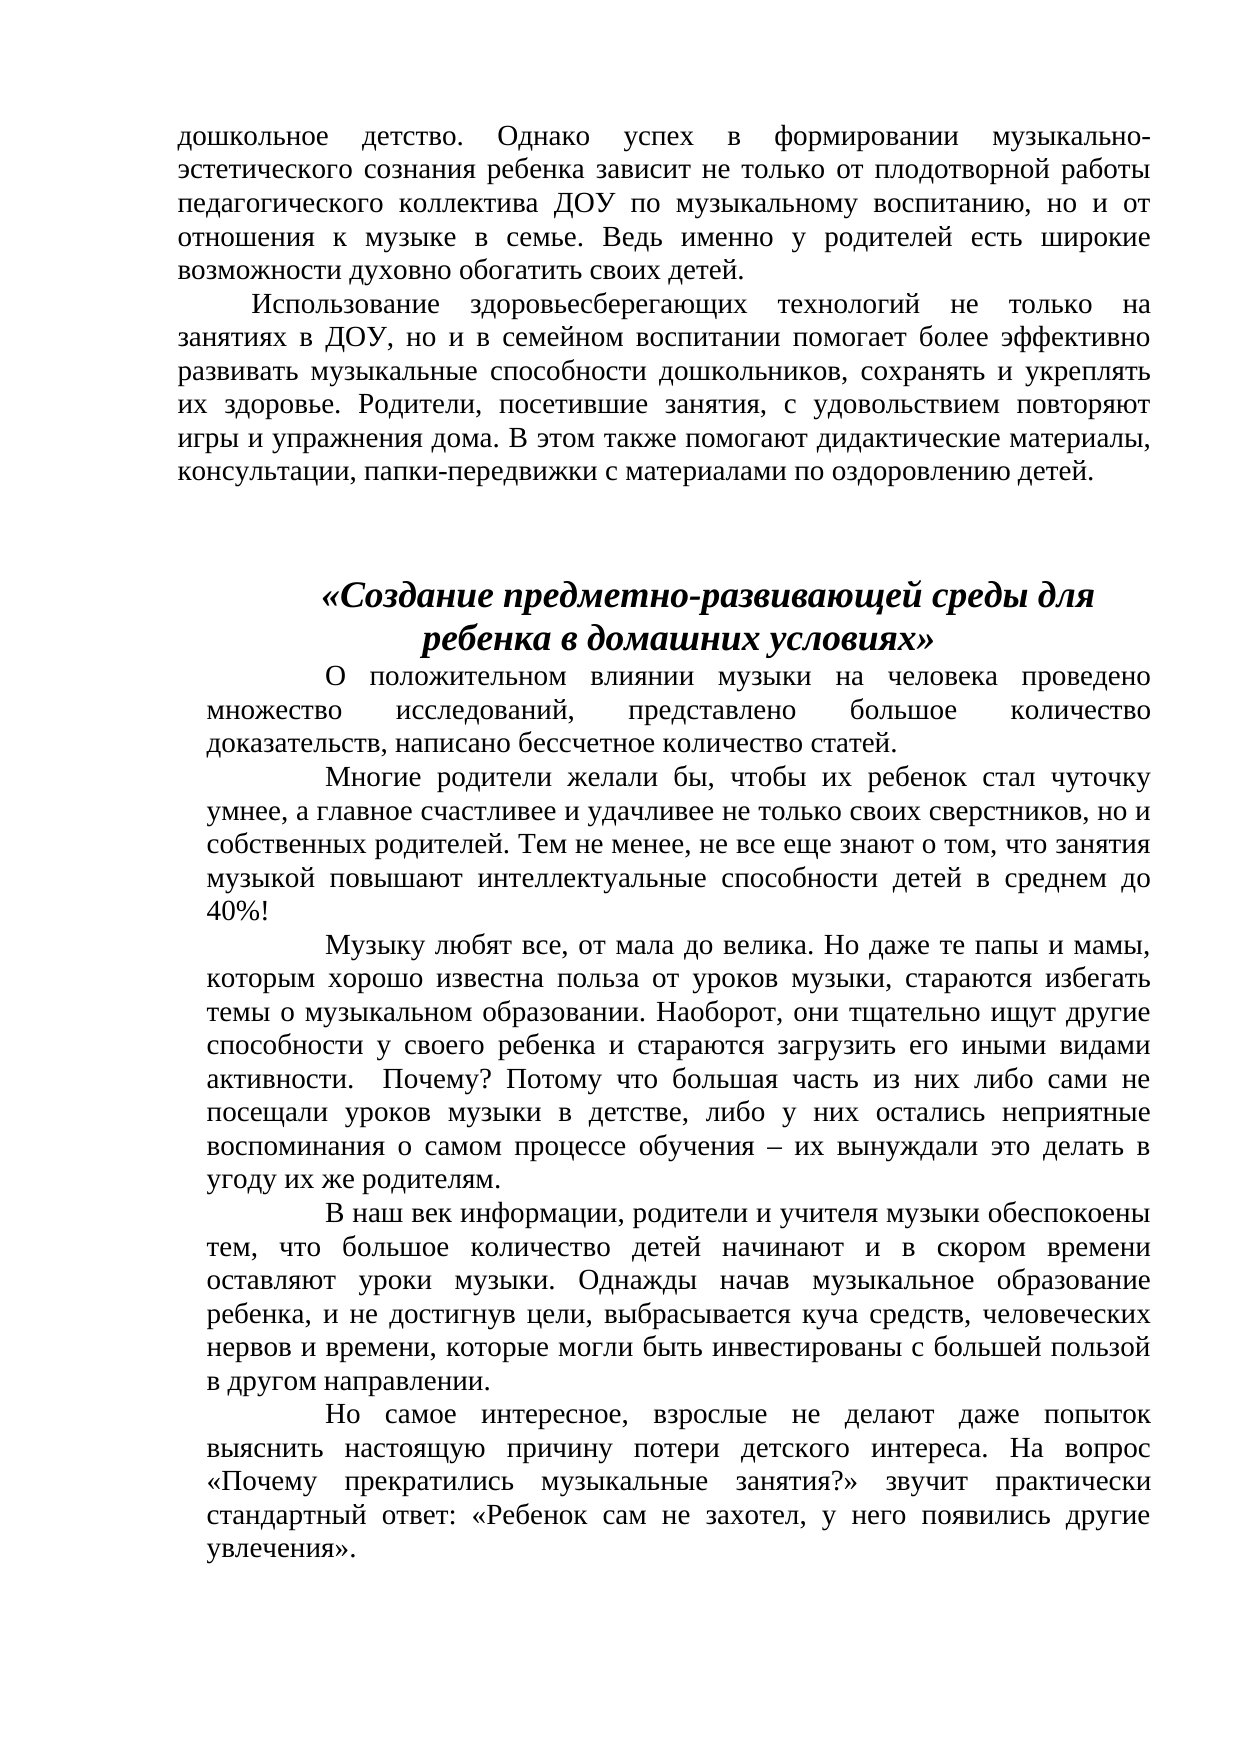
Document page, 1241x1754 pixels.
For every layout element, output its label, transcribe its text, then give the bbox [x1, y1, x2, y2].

text Использование здоровьесберегающих технологий не только на занятиях в ДОУ, но и в семейном воспитании помогает более эффективно развивать музыкальные способности дошкольников, сохранять и укреплять их здоровье. Родители, посетившие занятия, с удовольствием повторяют игры и упражнения дома. В этом также помогают дидактические материалы, консультации, папки-передвижки с материалами по оздоровлению детей. [177, 286, 1152, 487]
text Многие родители желали бы, чтобы их ребенок стал чуточку умнее, а главное счастливее и удачливее не только своих сверстников, но и собственных родителей. Тем не менее, не все еще знают о том, что занятия музыкой повышают интеллектуальные способности детей в среднем до 40%! [206, 759, 1152, 927]
text В наш век информации, родители и учителя музыки обеспокоены тем, что большое количество детей начинают и в скором времени оставляют уроки музыки. Однажды начав музыкальное образование ребенка, и не достигнув цели, выбрасывается куча средств, человеческих нервов и времени, которые могли быть инвестированы с большей пользой в другом направлении. [206, 1195, 1152, 1396]
text «Создание предметно-развивающей среды для ребенка в домашних условиях» [206, 572, 1152, 658]
text Музыку любят все, от мала до велика. Но даже те папы и мамы, которым хорошо известна польза от уроков музыки, стараются избегать темы о музыкальном образовании. Наоборот, они тщательно ищут другие способности у своего ребенка и стараются загрузить его иными видами активности. Почему? Потому что большая часть из них либо сами не посещали уроков музыки в детстве, либо у них остались неприятные воспоминания о самом процессе обучения – их вынуждали это делать в угоду их же родителям. [206, 927, 1152, 1195]
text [177, 118, 1152, 286]
text Но самое интересное, взрослые не делают даже попыток выяснить настоящую причину потери детского интереса. На вопрос «Почему прекратились музыкальные занятия?» звучит практически стандартный ответ: «Ребенок сам не захотел, у него появились другие увлечения». [206, 1396, 1152, 1564]
text О положительном влиянии музыки на человека проведено множество исследований, представлено большое количество доказательств, написано бессчетное количество статей. [206, 658, 1152, 759]
